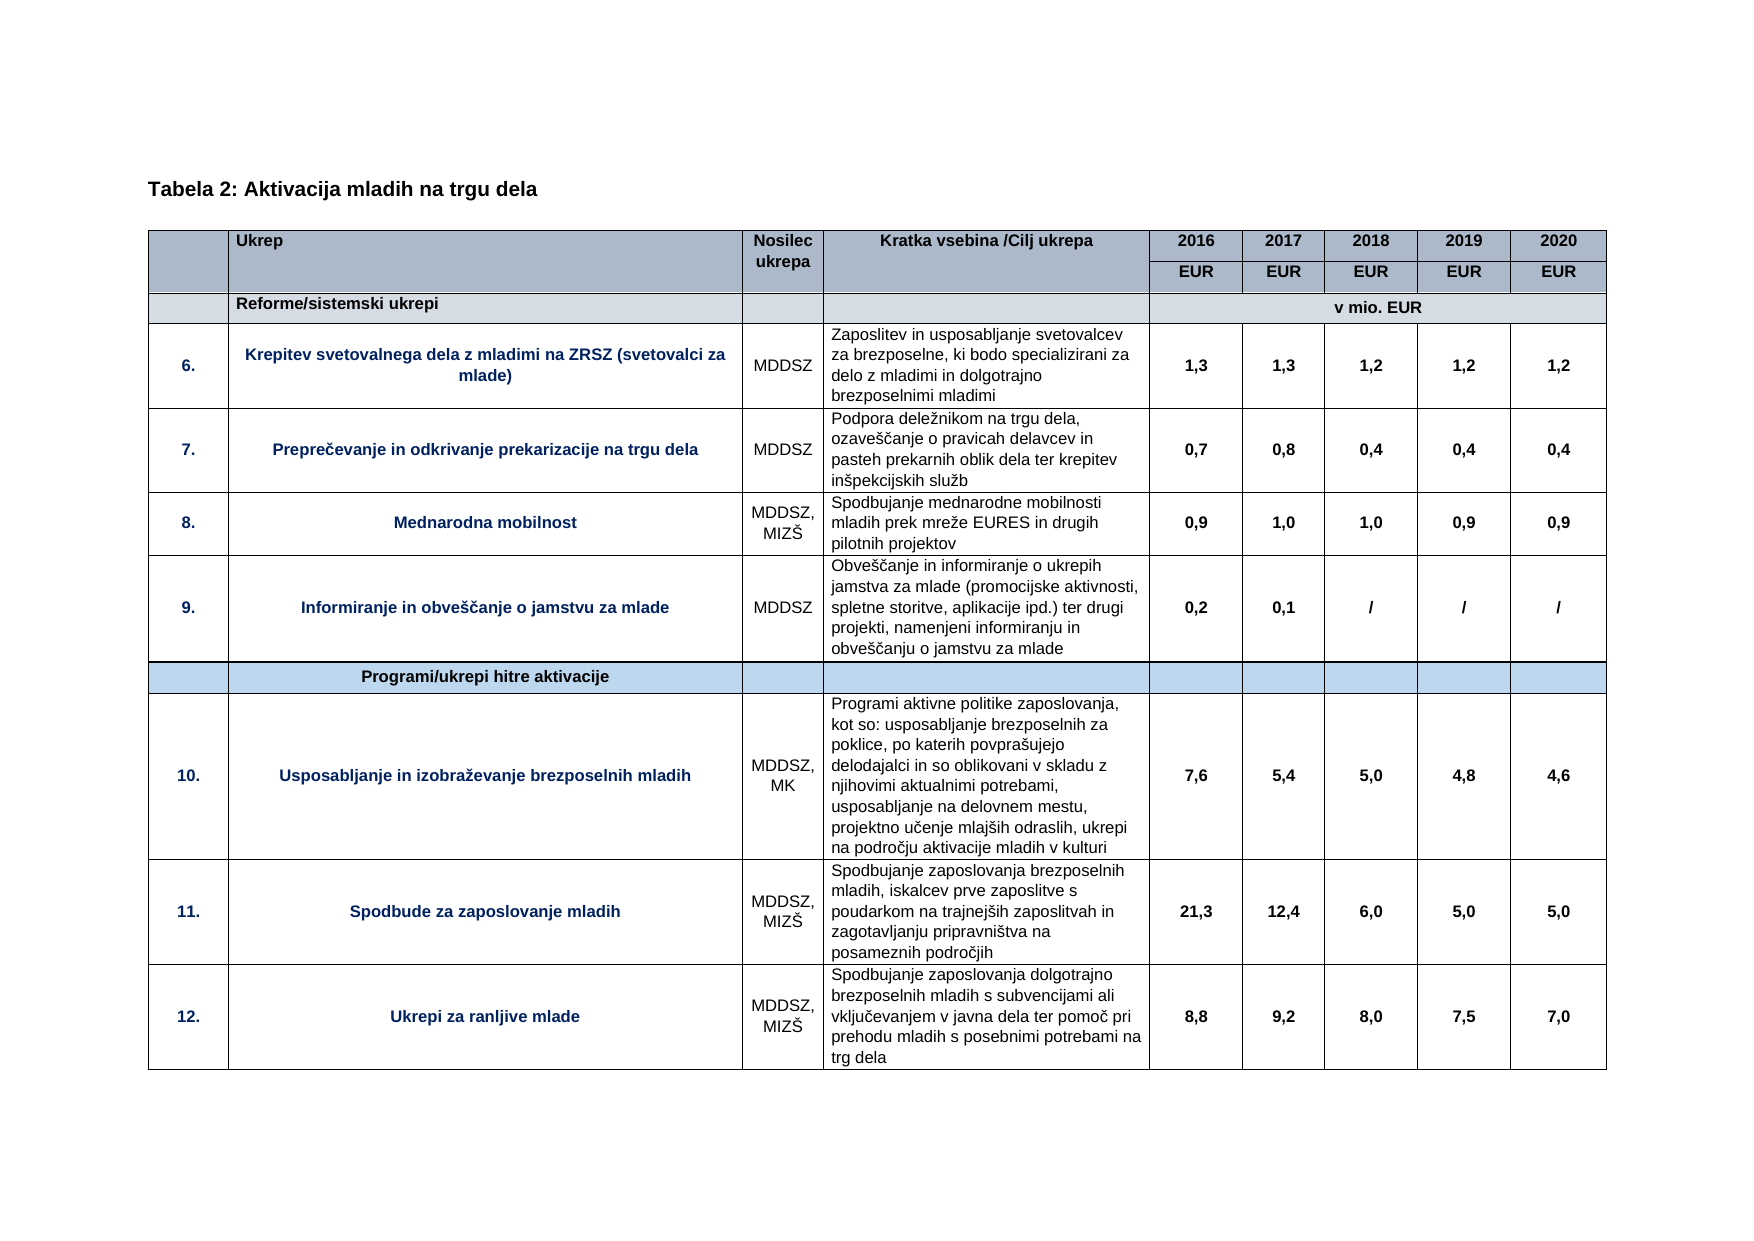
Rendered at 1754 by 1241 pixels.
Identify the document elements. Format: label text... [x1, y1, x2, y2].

table_cell 0,2 [1150, 556, 1242, 661]
table_cell Zaposlitev in usposabljanje svetovalcev za brezposelne, ki bodo specializirani za delo z mladimi in dolgotrajno brezposelnimi mladimi [824, 324, 1149, 407]
table_header 2020 [1511, 231, 1606, 261]
table_cell 0,9 [1511, 493, 1606, 555]
table_cell [1511, 663, 1606, 693]
table_cell 1,3 [1150, 324, 1242, 407]
table_cell 8. [149, 493, 228, 555]
table_header 2016 [1150, 231, 1242, 261]
table_cell EUR [1243, 262, 1324, 292]
table_cell MDDSZ, MIZŠ [743, 860, 823, 964]
table_cell / [1325, 556, 1417, 661]
table_cell 0,7 [1150, 409, 1242, 492]
table_cell MDDSZ [743, 409, 823, 492]
table_cell v mio. EUR [1150, 294, 1606, 323]
table_cell 1,2 [1418, 324, 1510, 407]
table_cell Preprečevanje in odkrivanje prekarizacije na trgu dela [229, 409, 742, 492]
table_cell [149, 294, 228, 323]
table_cell Podpora deležnikom na trgu dela, ozaveščanje o pravicah delavcev in pasteh prekarnih oblik dela ter krepitev inšpekcijskih služb [824, 409, 1149, 492]
table_cell Spodbujanje zaposlovanja dolgotrajno brezposelnih mladih s subvencijami ali vključevanjem v javna dela ter pomoč pri prehodu mladih s posebnimi potrebami na trg dela [824, 965, 1149, 1069]
table_cell 4,8 [1418, 694, 1510, 859]
table_cell Ukrepi za ranljive mlade [229, 965, 742, 1069]
table_cell 1,3 [1243, 324, 1324, 407]
table_cell MDDSZ, MK [743, 694, 823, 859]
table_cell 0,4 [1325, 409, 1417, 492]
table_cell EUR [1511, 262, 1606, 292]
table_cell 5,0 [1418, 860, 1510, 964]
table_cell 0,9 [1418, 493, 1510, 555]
table_cell [149, 663, 228, 693]
table_cell Usposabljanje in izobraževanje brezposelnih mladih [229, 694, 742, 859]
table_cell Krepitev svetovalnega dela z mladimi na ZRSZ (svetovalci za mlade) [229, 324, 742, 407]
table_cell 0,8 [1243, 409, 1324, 492]
table_cell [824, 294, 1149, 323]
table_cell 1,2 [1511, 324, 1606, 407]
table_cell 7. [149, 409, 228, 492]
table_cell [743, 294, 823, 323]
text Tabela 2: Aktivacija mladih na trgu dela [148, 177, 1606, 201]
table_cell 7,0 [1511, 965, 1606, 1069]
table_header 2019 [1418, 231, 1510, 261]
table_cell 0,9 [1150, 493, 1242, 555]
table_cell [1325, 663, 1417, 693]
table_cell 21,3 [1150, 860, 1242, 964]
table_cell / [1511, 556, 1606, 661]
table_cell 0,1 [1243, 556, 1324, 661]
table_cell Mednarodna mobilnost [229, 493, 742, 555]
table_cell 1,2 [1325, 324, 1417, 407]
table_header Kratka vsebina /Cilj ukrepa [824, 231, 1149, 292]
table_cell MDDSZ [743, 556, 823, 661]
table_cell 12,4 [1243, 860, 1324, 964]
table_header 2018 [1325, 231, 1417, 261]
table_cell 8,8 [1150, 965, 1242, 1069]
table_cell EUR [1150, 262, 1242, 292]
table_cell [1150, 663, 1242, 693]
table_cell MDDSZ, MIZŠ [743, 493, 823, 555]
table_header 2017 [1243, 231, 1324, 261]
table_cell Programi/ukrepi hitre aktivacije [229, 663, 742, 693]
table_cell 5,0 [1325, 694, 1417, 859]
table_cell 0,4 [1511, 409, 1606, 492]
table_cell 6. [149, 324, 228, 407]
table_cell Obveščanje in informiranje o ukrepih jamstva za mlade (promocijske aktivnosti, spletne storitve, aplikacije ipd.) ter drugi projekti, namenjeni informiranju in obveščanju o jamstvu za mlade [824, 556, 1149, 661]
table_cell EUR [1325, 262, 1417, 292]
table_cell 5,0 [1511, 860, 1606, 964]
table_cell 11. [149, 860, 228, 964]
table_header Ukrep [229, 231, 742, 292]
table_cell 7,5 [1418, 965, 1510, 1069]
table_cell EUR [1418, 262, 1510, 292]
table_cell Programi aktivne politike zaposlovanja, kot so: usposabljanje brezposelnih za poklice, po katerih povprašujejo delodajalci in so oblikovani v skladu z njihovimi aktualnimi potrebami, usposabljanje na delovnem mestu, projektno učenje mlajših odraslih, ukrepi na področju aktivacije mladih v kulturi [824, 694, 1149, 859]
table_cell 1,0 [1243, 493, 1324, 555]
table_cell 4,6 [1511, 694, 1606, 859]
table_cell 10. [149, 694, 228, 859]
table_cell MDDSZ, MIZŠ [743, 965, 823, 1069]
table_cell / [1418, 556, 1510, 661]
table_cell 8,0 [1325, 965, 1417, 1069]
table_cell 1,0 [1325, 493, 1417, 555]
table_cell MDDSZ [743, 324, 823, 407]
table_cell [1418, 663, 1510, 693]
table_cell Reforme/sistemski ukrepi [229, 294, 742, 323]
table_cell 12. [149, 965, 228, 1069]
table_header Nosilec ukrepa [743, 231, 823, 292]
table_cell Informiranje in obveščanje o jamstvu za mlade [229, 556, 742, 661]
table_cell 0,4 [1418, 409, 1510, 492]
table_header [149, 231, 228, 292]
table_cell Spodbujanje zaposlovanja brezposelnih mladih, iskalcev prve zaposlitve s poudarkom na trajnejših zaposlitvah in zagotavljanju pripravništva na posameznih področjih [824, 860, 1149, 964]
table_cell 6,0 [1325, 860, 1417, 964]
table_cell 5,4 [1243, 694, 1324, 859]
table_cell 7,6 [1150, 694, 1242, 859]
table_cell [743, 663, 823, 693]
table_cell Spodbujanje mednarodne mobilnosti mladih prek mreže EURES in drugih pilotnih projektov [824, 493, 1149, 555]
table_cell [1243, 663, 1324, 693]
table_cell 9. [149, 556, 228, 661]
table_cell [824, 663, 1149, 693]
table_cell Spodbude za zaposlovanje mladih [229, 860, 742, 964]
table_cell 9,2 [1243, 965, 1324, 1069]
